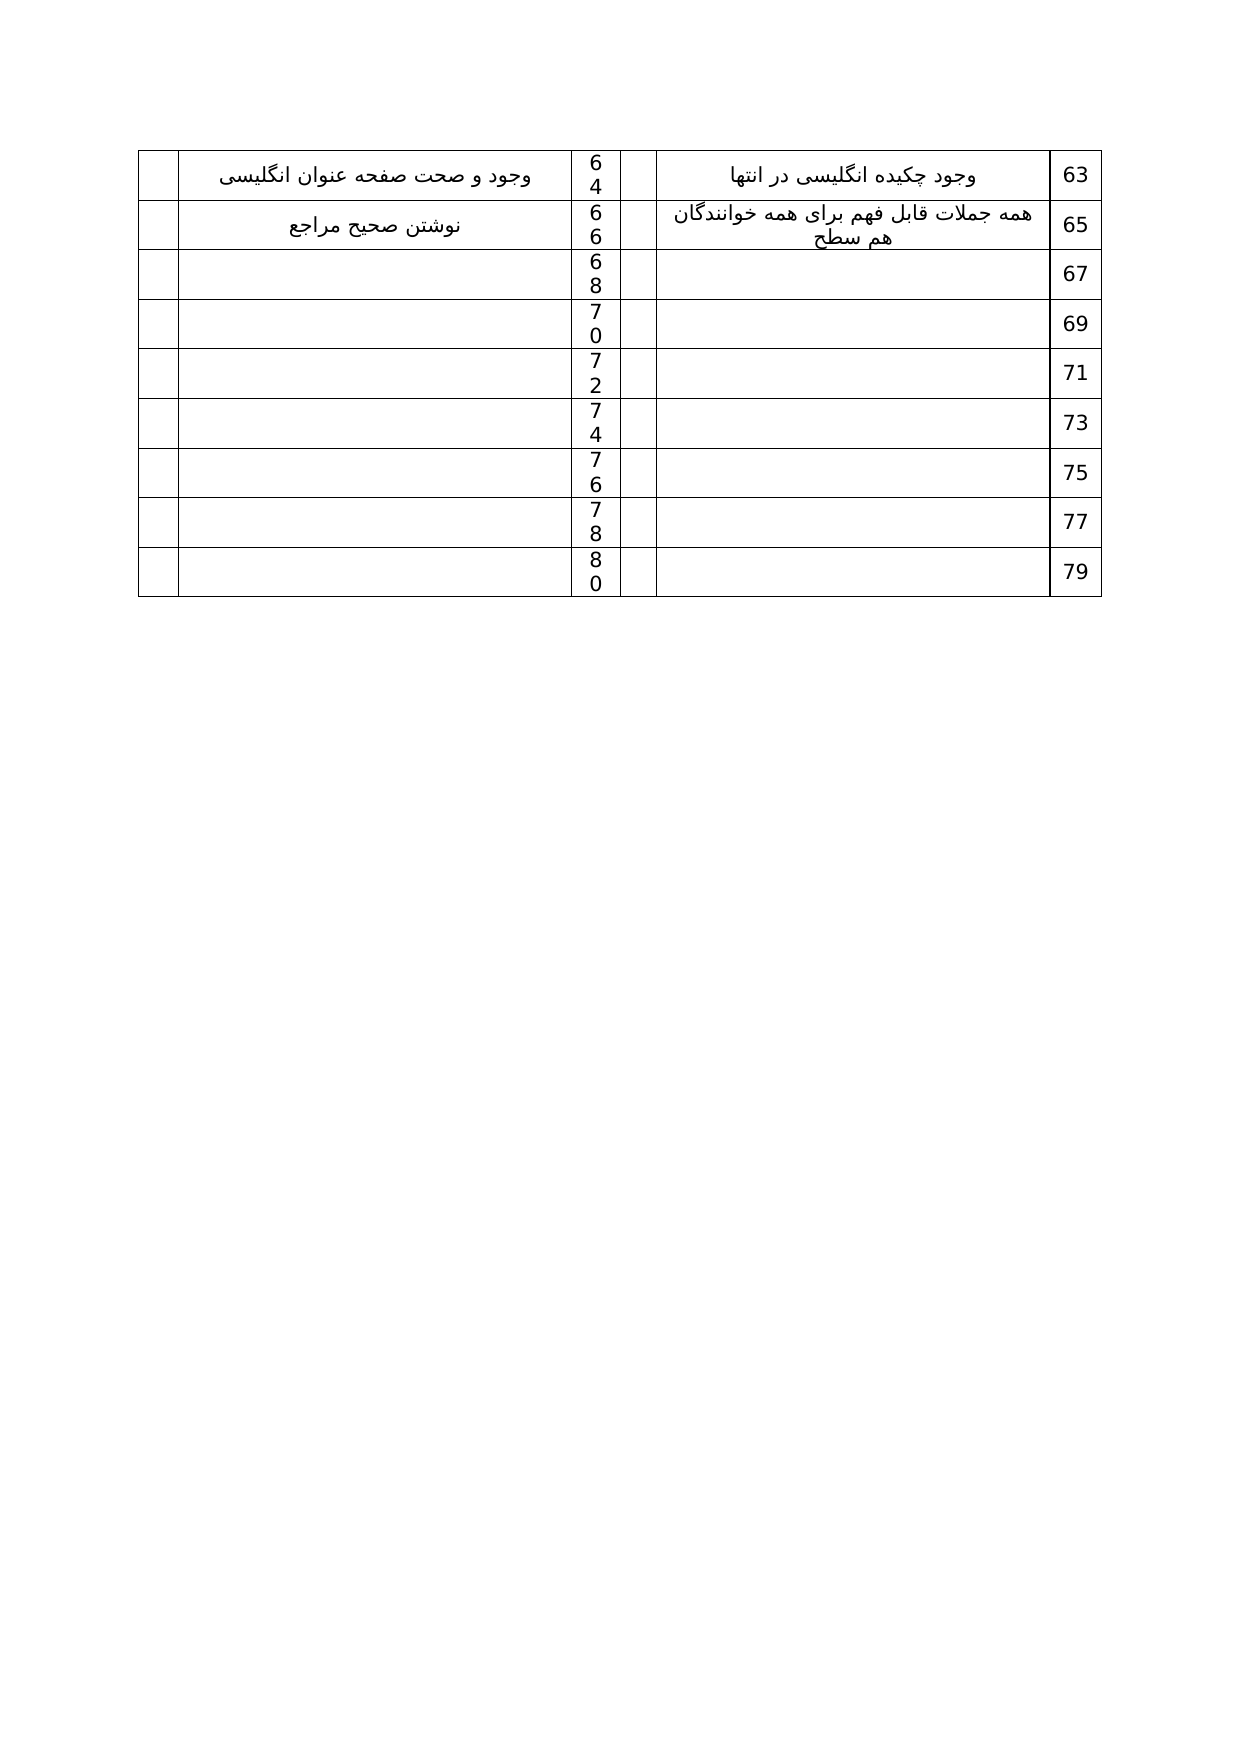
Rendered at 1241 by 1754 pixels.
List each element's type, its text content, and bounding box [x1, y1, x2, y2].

table_cell [621, 399, 656, 447]
table_cell [179, 250, 571, 299]
table_cell [139, 399, 178, 447]
table_cell [179, 498, 571, 547]
table_cell همه جملات قابل فهم برای همه خوانندگان هم سطح [657, 201, 1049, 249]
table_cell 70 [572, 300, 620, 348]
table_cell 65 [1051, 201, 1101, 249]
table_cell [657, 449, 1049, 497]
table_cell [139, 250, 178, 299]
table_cell [179, 349, 571, 398]
table_cell 73 [1051, 399, 1101, 447]
table_cell [139, 349, 178, 398]
table_cell 64 [572, 151, 620, 199]
table_cell 77 [1051, 498, 1101, 547]
table_cell 63 [1051, 151, 1101, 199]
table_cell [179, 399, 571, 447]
table_cell [621, 498, 656, 547]
table_cell [621, 449, 656, 497]
table_cell [621, 300, 656, 348]
table_cell 79 [1051, 548, 1101, 596]
table_cell وجود چکیده انگلیسی در انتها [657, 151, 1049, 199]
table_cell 78 [572, 498, 620, 547]
table_cell [621, 250, 656, 299]
table_cell [621, 151, 656, 199]
table_cell [179, 449, 571, 497]
table_cell [139, 201, 178, 249]
table_cell [139, 300, 178, 348]
table_cell 67 [1051, 250, 1101, 299]
table_cell 72 [572, 349, 620, 398]
table_cell 80 [572, 548, 620, 596]
table_cell [179, 300, 571, 348]
table_cell [621, 548, 656, 596]
table_cell 68 [572, 250, 620, 299]
table_cell [139, 151, 178, 199]
table_cell [657, 498, 1049, 547]
table_cell 69 [1051, 300, 1101, 348]
table_cell [657, 548, 1049, 596]
table_cell 66 [572, 201, 620, 249]
table_cell [139, 449, 178, 497]
table_cell [657, 250, 1049, 299]
table_cell [621, 349, 656, 398]
table_cell 74 [572, 399, 620, 447]
table_cell [621, 201, 656, 249]
table_cell [179, 548, 571, 596]
table_cell نوشتن صحیح مراجع [179, 201, 571, 249]
table_cell [657, 349, 1049, 398]
table_cell 76 [572, 449, 620, 497]
table_cell [657, 399, 1049, 447]
table_cell 75 [1051, 449, 1101, 497]
table_cell وجود و صحت صفحه عنوان انگلیسی [179, 151, 571, 199]
table_cell 71 [1051, 349, 1101, 398]
table_cell [139, 498, 178, 547]
table_cell [139, 548, 178, 596]
table_cell [657, 300, 1049, 348]
